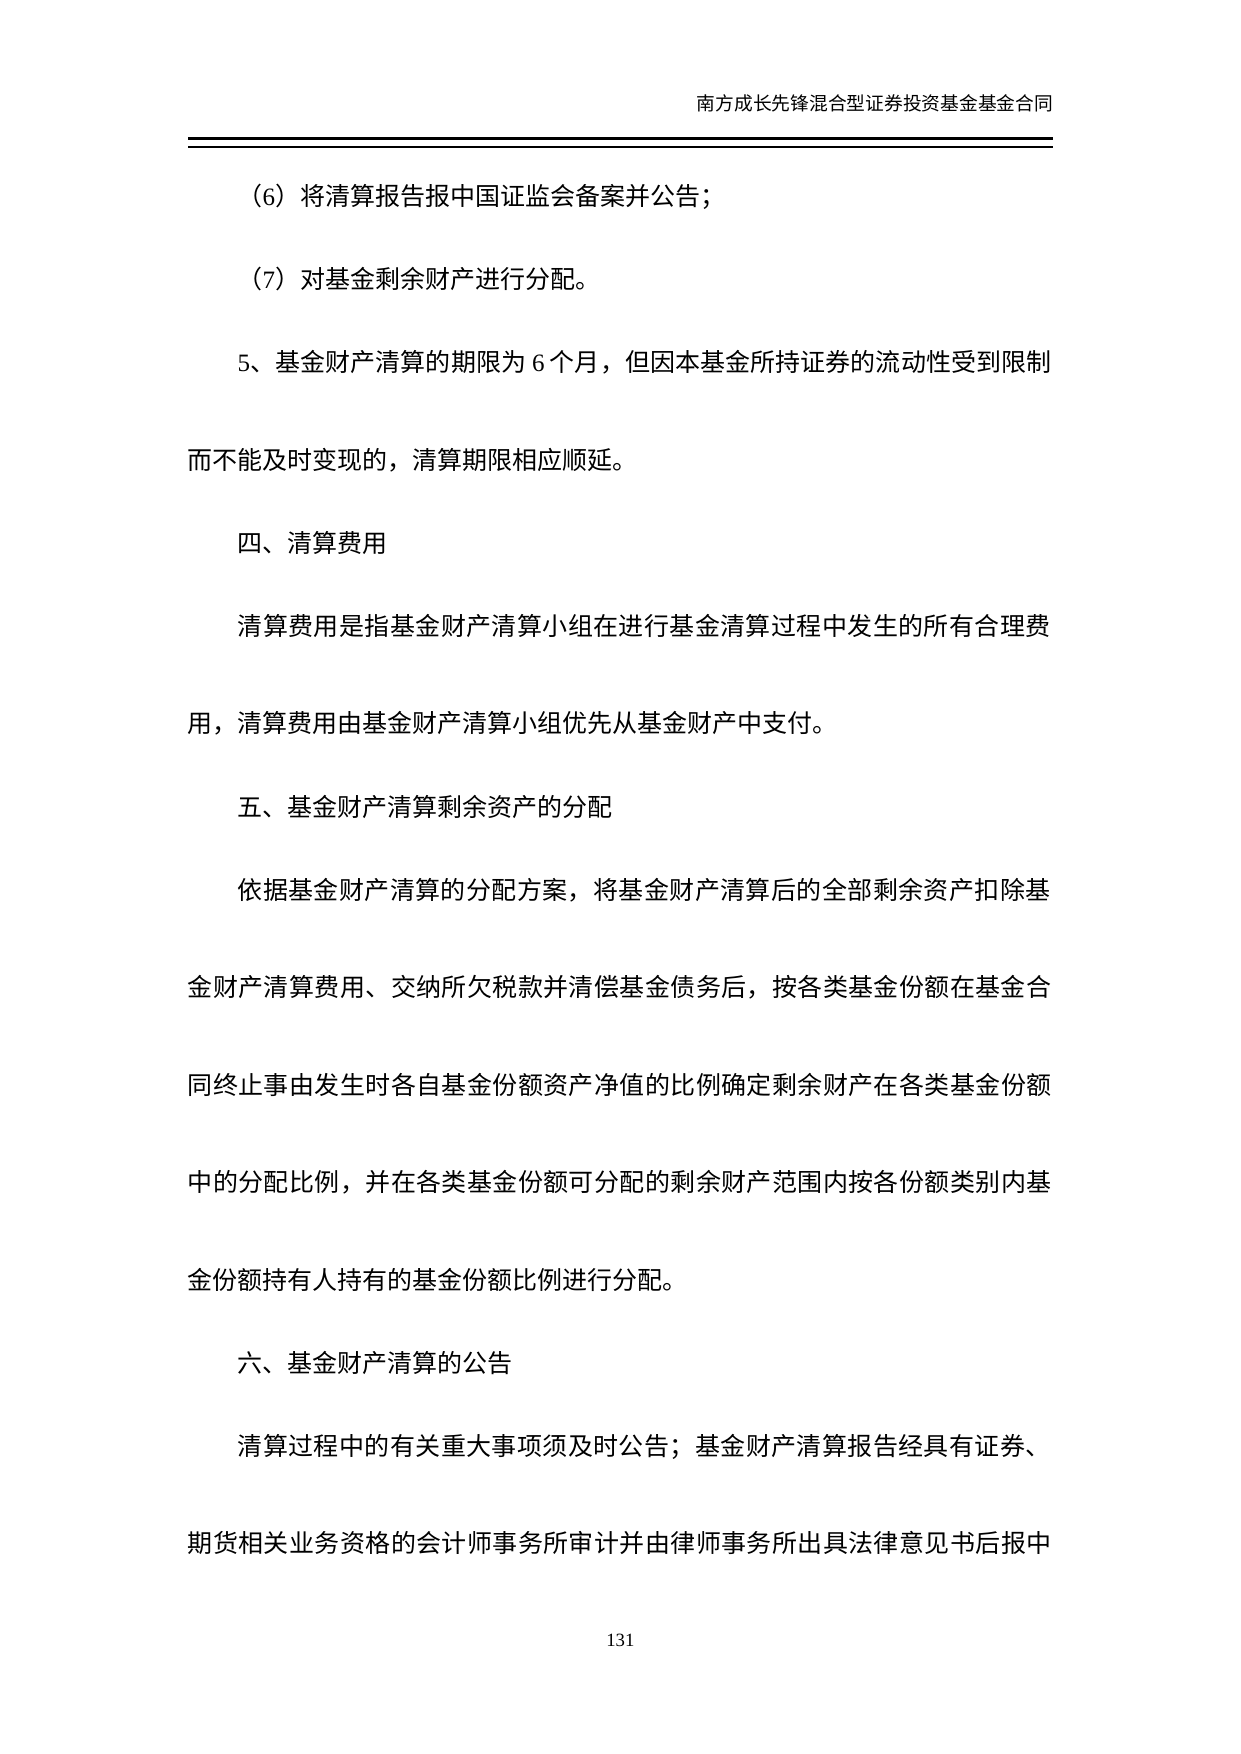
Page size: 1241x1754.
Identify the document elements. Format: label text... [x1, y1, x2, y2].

text 四、清算费用 [187, 509, 1053, 574]
text 六、基金财产清算的公告 [187, 1329, 1053, 1394]
text 清算费用是指基金财产清算小组在进行基金清算过程中发生的所有合理费用，清算费用由基金财产清算小组优先从基金财产中支付。 [187, 592, 1053, 754]
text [187, 1412, 1053, 1574]
text 五、基金财产清算剩余资产的分配 [187, 773, 1053, 838]
text 依据基金财产清算的分配方案，将基金财产清算后的全部剩余资产扣除基金财产清算费用、交纳所欠税款并清偿基金债务后，按各类基金份额在基金合同终止事由发生时各自基金份额资产净值的比例确定剩余财产在各类基金份额中的分配比例，并在各类基金份额可分配的剩余财产范围内按各份额类别内基金份额持有人持有的基金份额比例进行分配。 [187, 856, 1053, 1311]
text 5、基金财产清算的期限为6个月，但因本基金所持证券的流动性受到限制而不能及时变现的，清算期限相应顺延。 [187, 328, 1053, 491]
text （7）对基金剩余财产进行分配。 [187, 245, 1053, 310]
text （6）将清算报告报中国证监会备案并公告； [187, 162, 1053, 227]
